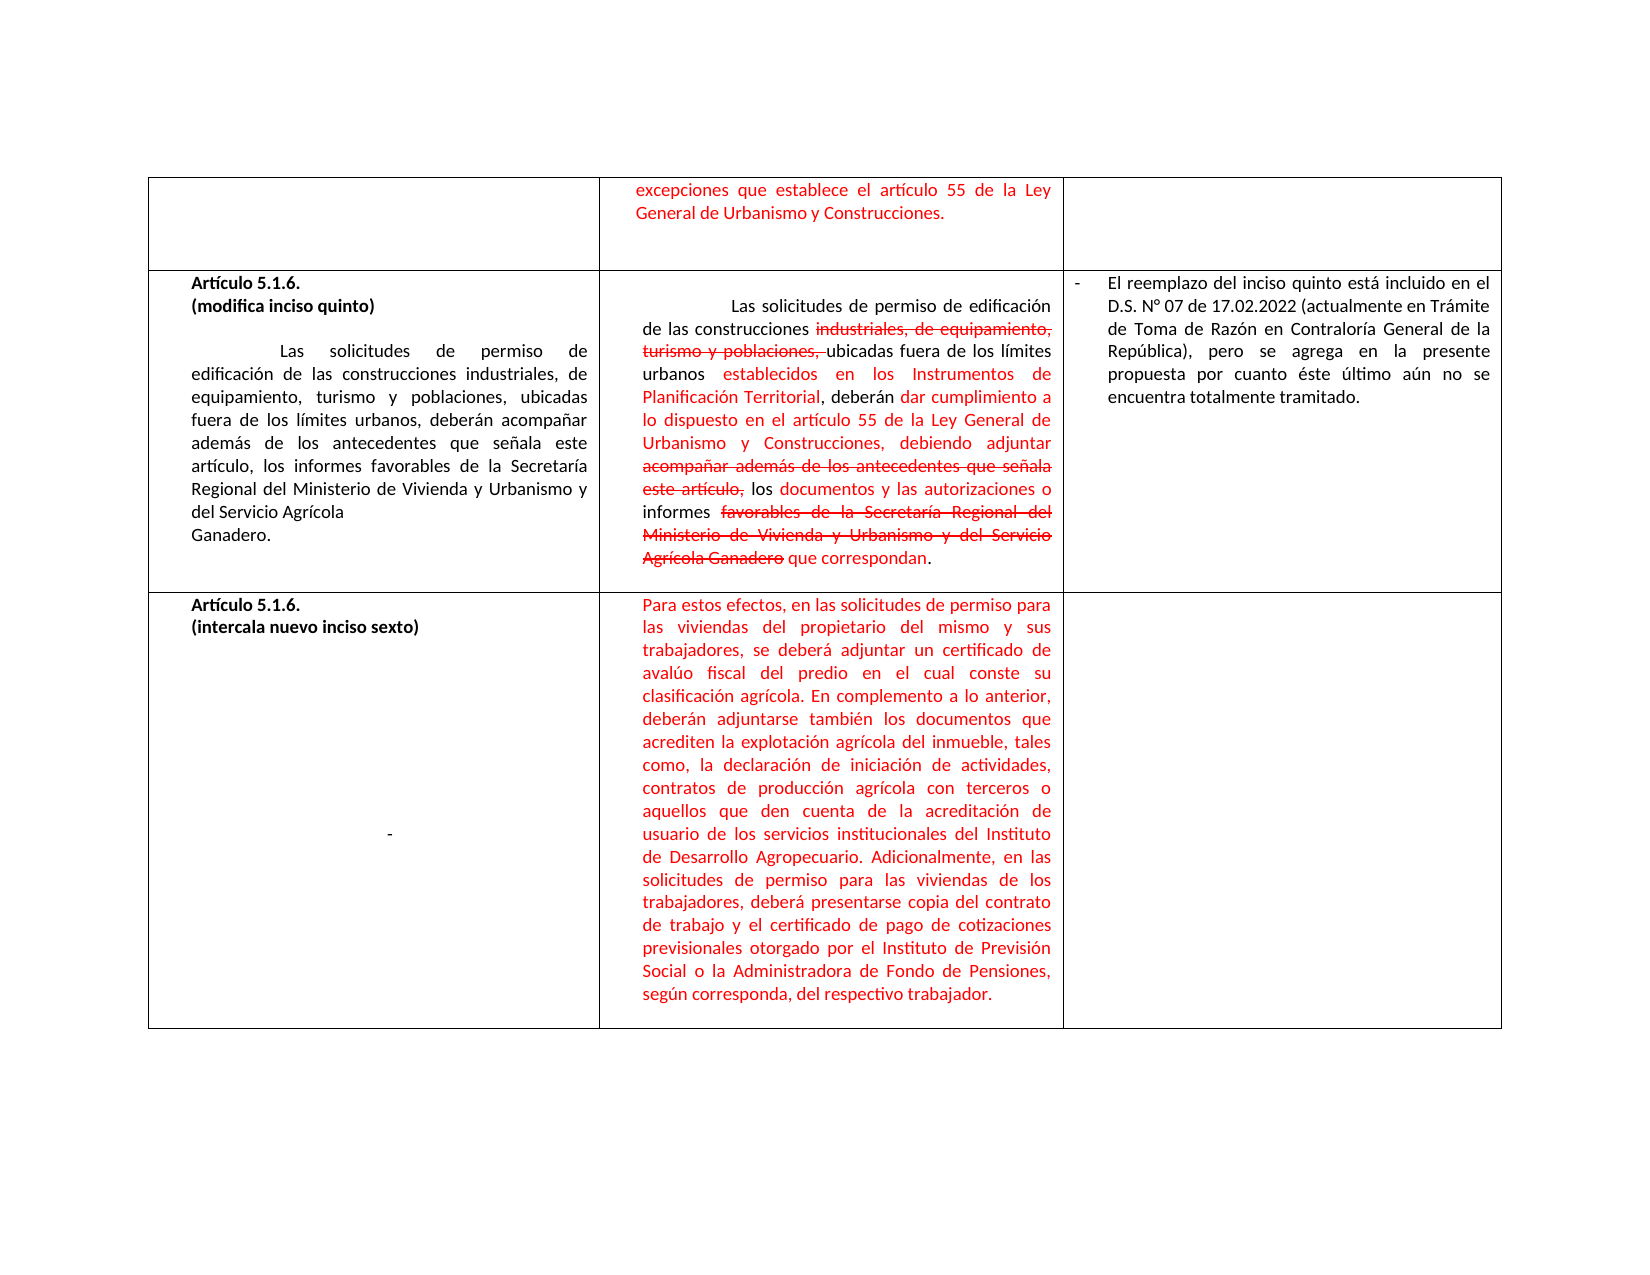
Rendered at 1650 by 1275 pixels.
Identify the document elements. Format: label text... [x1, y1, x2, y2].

table_cell Para estos efectos, en las solicitudes de permiso para las viviendas del propietario del mismo y sus trabajadores, se deberá adjuntar un certificado de avalúo fiscal del predio en el cual conste su clasificación agrícola. En complemento a lo anterior, deberán adjuntarse también los documentos que acrediten la explotación agrícola del inmueble, tales como, la declaración de iniciación de actividades, contratos de producción agrícola con terceros o aquellos que den cuenta de la acreditación de usuario de los servicios institucionales del Instituto de Desarrollo Agropecuario. Adicionalmente, en las solicitudes de permiso para las viviendas de los trabajadores, deberá presentarse copia del contrato de trabajo y el certificado de pago de cotizaciones previsionales otorgado por el Instituto de Previsión Social o la Administradora de Fondo de Pensiones, según corresponda, del respectivo trabajador. [600, 593, 1063, 1028]
table_cell [1064, 178, 1501, 270]
table_cell Las solicitudes de permiso de edificación de las construcciones industriales, de equipamiento, turismo y poblaciones, ubicadas fuera de los límites urbanos establecidos en los Instrumentos de Planificación Territorial, deberán dar cumplimiento a lo dispuesto en el artículo 55 de la Ley General de Urbanismo y Construcciones, debiendo adjuntar acompañar además de los antecedentes que señala este artículo, los documentos y las autorizaciones o informes favorables de la Secretaría Regional del Ministerio de Vivienda y Urbanismo y del Servicio Agrícola Ganadero que correspondan. [600, 271, 1063, 592]
table_cell El reemplazo del inciso quinto está incluido en el D.S. N° 07 de 17.02.2022 (actualmente en Trámite de Toma de Razón en Contraloría General de la República), pero se agrega en la presente propuesta por cuanto éste último aún no se encuentra totalmente tramitado. [1064, 271, 1501, 592]
table_cell Artículo 5.1.6. (intercala nuevo inciso sexto) - [149, 593, 599, 1028]
table_cell [1064, 593, 1501, 1028]
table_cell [600, 178, 1063, 270]
table_cell Artículo 5.1.6. (modifica inciso quinto) Las solicitudes de permiso de edificación de las construcciones industriales, de equipamiento, turismo y poblaciones, ubicadas fuera de los límites urbanos, deberán acompañar además de los antecedentes que señala este artículo, los informes favorables de la Secretaría Regional del Ministerio de Vivienda y Urbanismo y del Servicio Agrícola Ganadero. [149, 271, 599, 592]
table_cell [149, 178, 599, 270]
